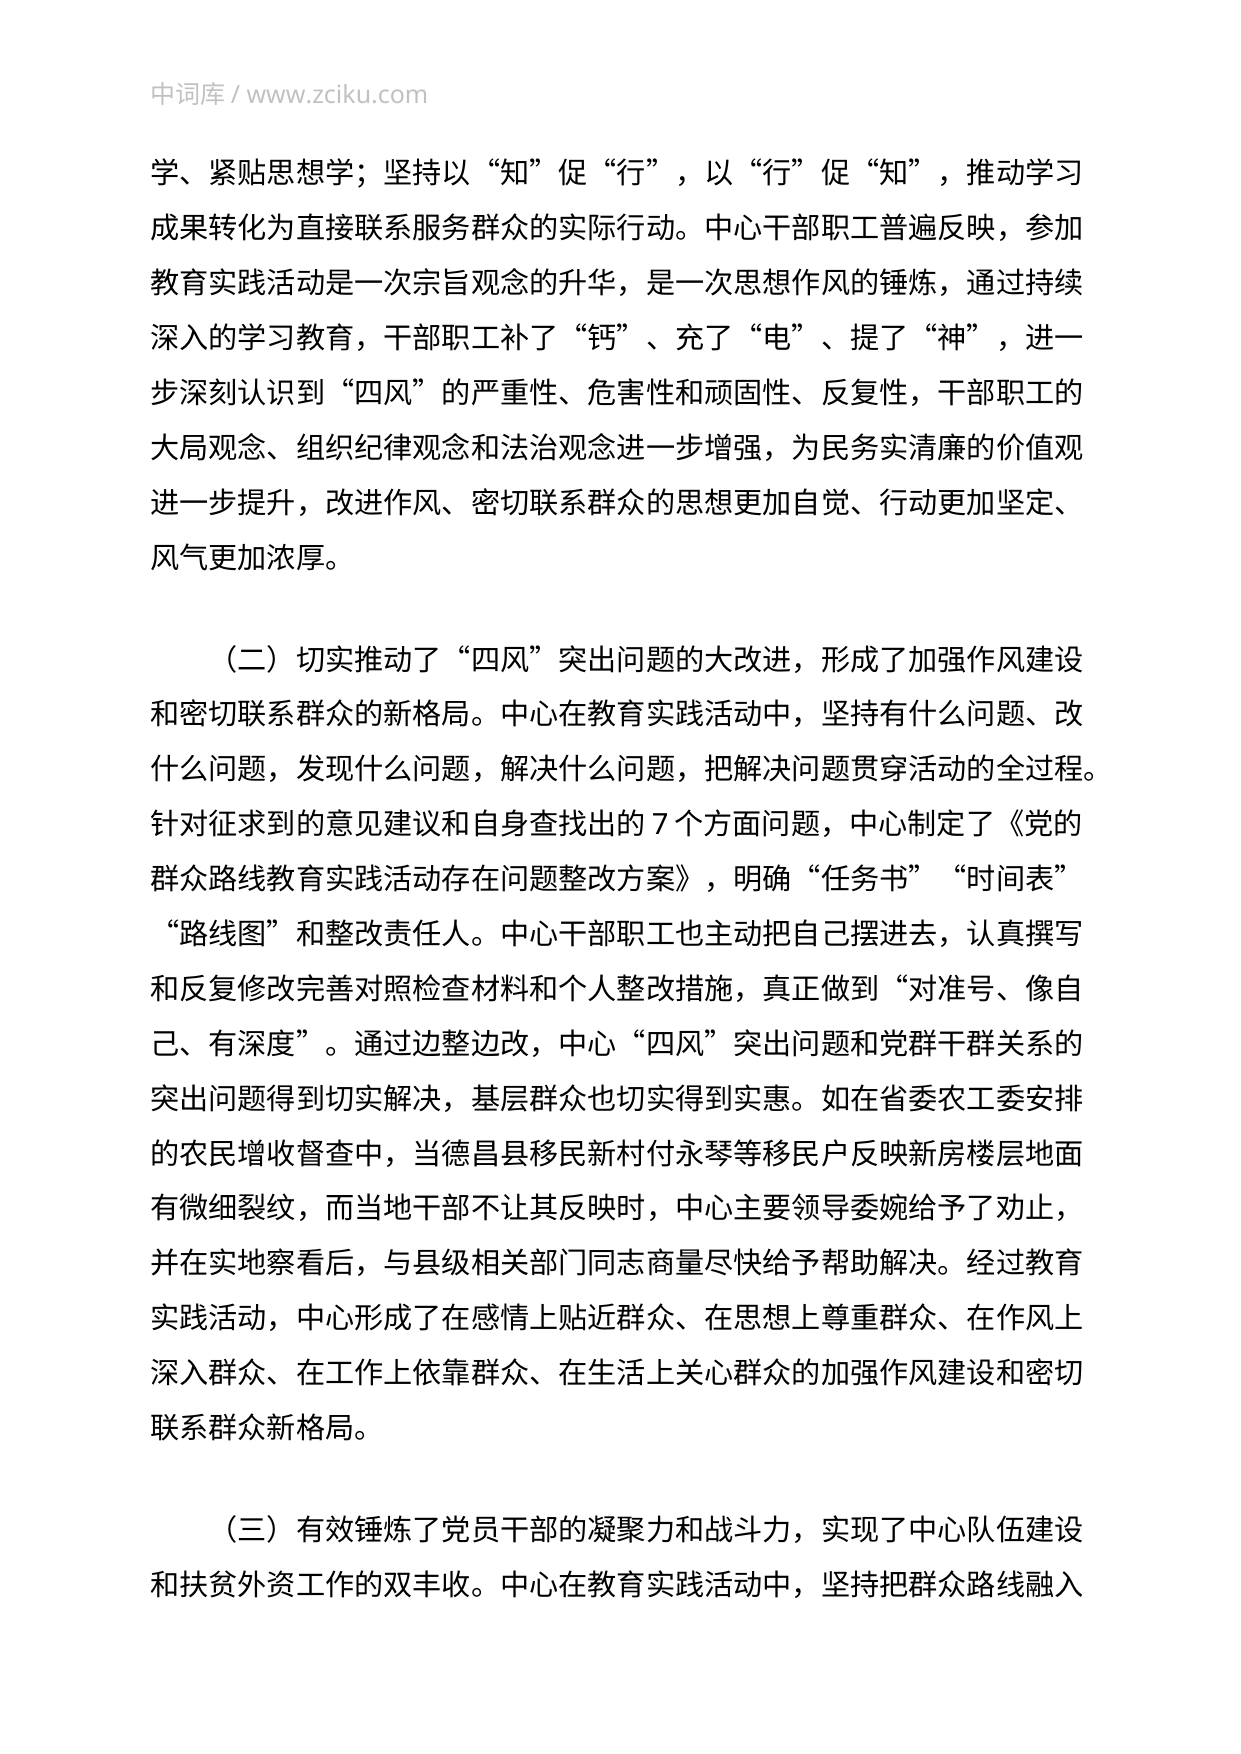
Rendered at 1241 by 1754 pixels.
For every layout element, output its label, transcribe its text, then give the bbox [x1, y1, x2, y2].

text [150, 1506, 1090, 1604]
text （二）切实推动了“四风”突出问题的大改进，形成了加强作风建设和密切联系群众的新格局。中心在教育实践活动中，坚持有什么问题、改什么问题，发现什么问题，解决什么问题，把解决问题贯穿活动的全过程。针对征求到的意见建议和自身查找出的7个方面问题，中心制定了《党的群众路线教育实践活动存在问题整改方案》，明确“任务书”“时间表”“路线图”和整改责任人。中心干部职工也主动把自己摆进去，认真撰写和反复修改完善对照检查材料和个人整改措施，真正做到“对准号、像自己、有深度”。通过边整边改，中心“四风”突出问题和党群干群关系的突出问题得到切实解决，基层群众也切实得到实惠。如在省委农工委安排的农民增收督查中，当德昌县移民新村付永琴等移民户反映新房楼层地面有微细裂纹，而当地干部不让其反映时，中心主要领导委婉给予了劝止，并在实地察看后，与县级相关部门同志商量尽快给予帮助解决。经过教育实践活动，中心形成了在感情上贴近群众、在思想上尊重群众、在作风上深入群众、在工作上依靠群众、在生活上关心群众的加强作风建设和密切联系群众新格局。 [150, 636, 1090, 1447]
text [150, 150, 1090, 577]
